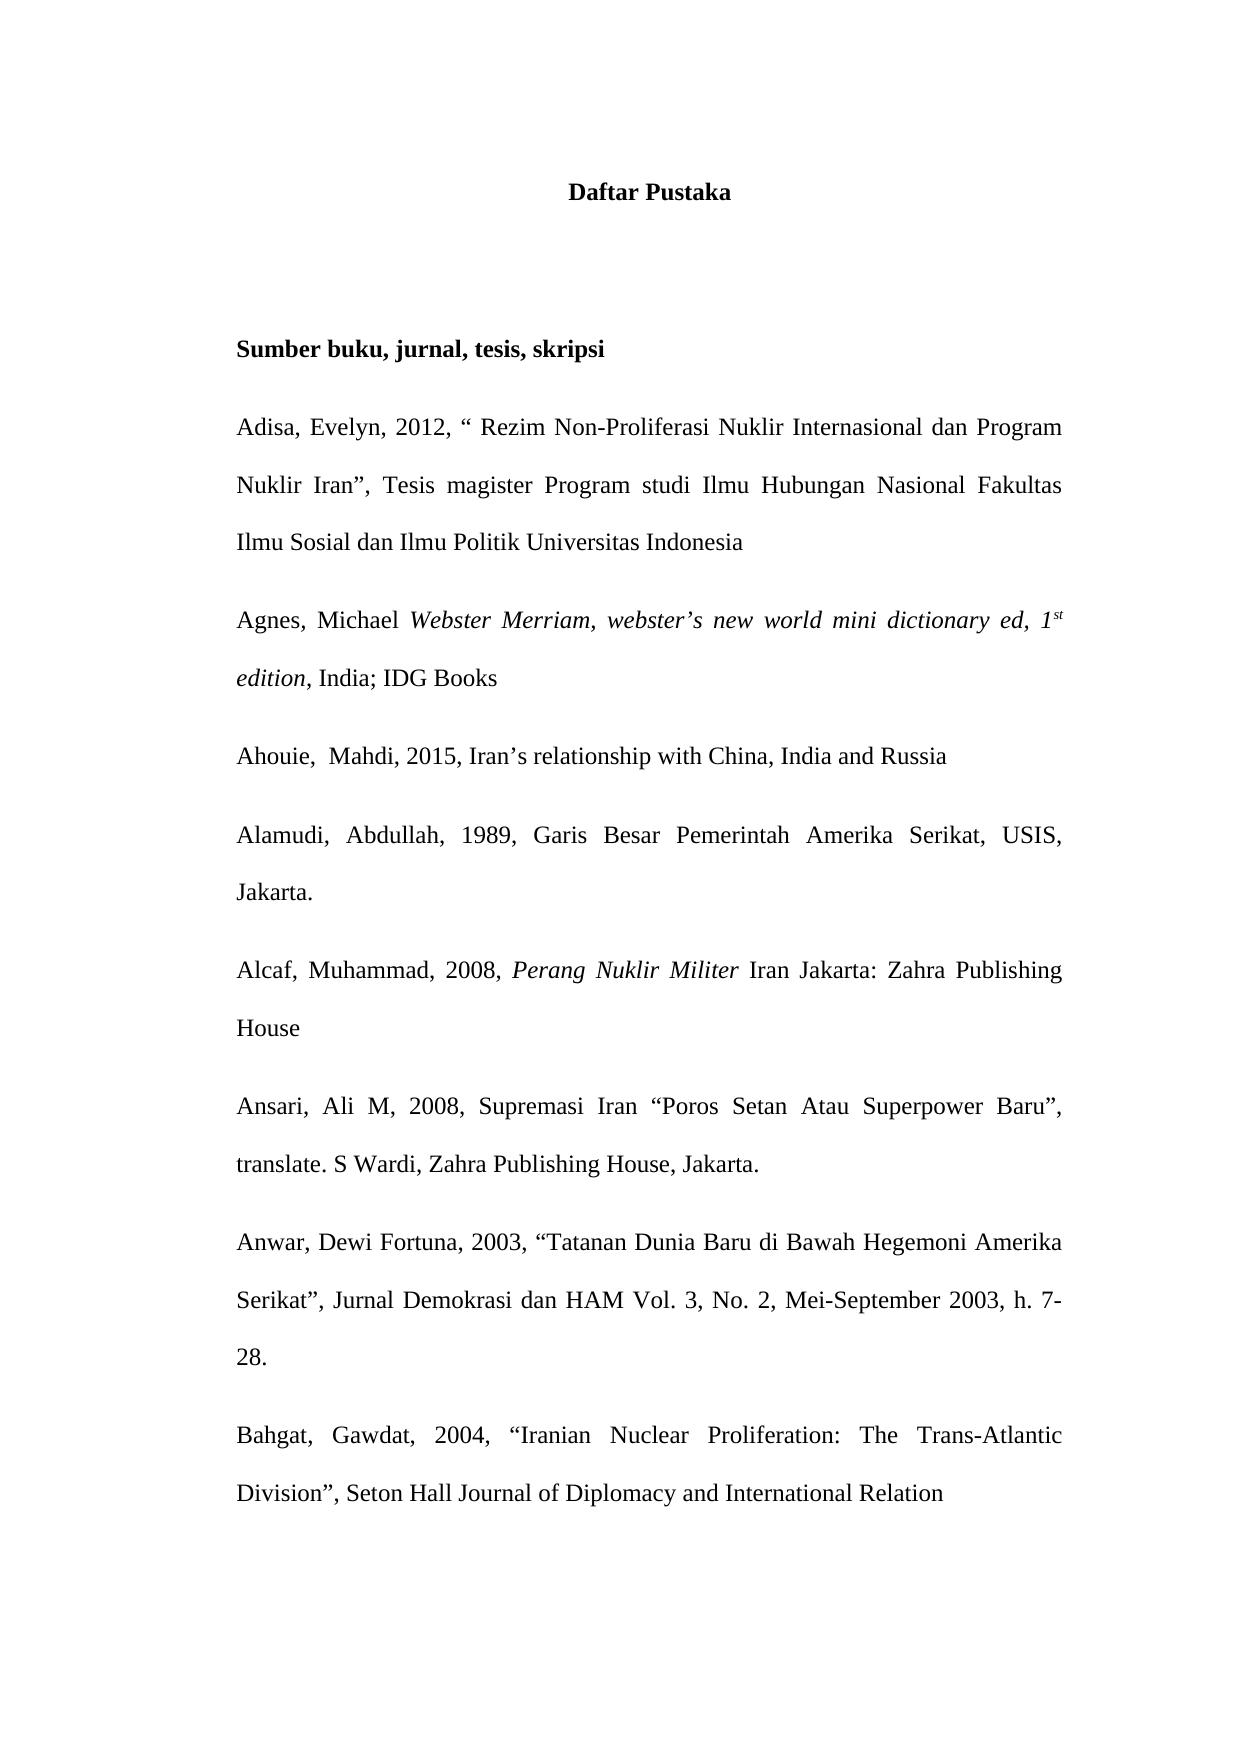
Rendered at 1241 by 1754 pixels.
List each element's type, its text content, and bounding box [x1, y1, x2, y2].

text Ansari, Ali M, 2008, Supremasi Iran “Poros Setan Atau Superpower Baru”, translate. S Wardi, Zahra Publishing House, Jakarta. [236, 1091, 1063, 1178]
text Alamudi, Abdullah, 1989, Garis Besar Pemerintah Amerika Serikat, USIS, Jakarta. [236, 820, 1063, 906]
text Alcaf, Muhammad, 2008, Perang Nuklir Militer Iran Jakarta: Zahra Publishing House [236, 956, 1063, 1042]
text Agnes, Michael Webster Merriam, webster’s new world mini dictionary ed, 1st edition, India; IDG Books [236, 606, 1063, 692]
text Daftar Pustaka [236, 177, 1063, 206]
text Sumber buku, jurnal, tesis, skripsi [236, 334, 1063, 363]
text Anwar, Dewi Fortuna, 2003, “Tatanan Dunia Baru di Bawah Hegemoni Amerika Serikat”, Jurnal Demokrasi dan HAM Vol. 3, No. 2, Mei-September 2003, h. 7-28. [236, 1227, 1063, 1371]
text Bahgat, Gawdat, 2004, “Iranian Nuclear Proliferation: The Trans-Atlantic Division”, Seton Hall Journal of Diplomacy and International Relation [236, 1421, 1063, 1507]
text Ahouie, Mahdi, 2015, Iran’s relationship with China, India and Russia [236, 741, 1063, 770]
text Adisa, Evelyn, 2012, “ Rezim Non-Proliferasi Nuklir Internasional dan Program Nuklir Iran”, Tesis magister Program studi Ilmu Hubungan Nasional Fakultas Ilmu Sosial dan Ilmu Politik Universitas Indonesia [236, 412, 1063, 556]
